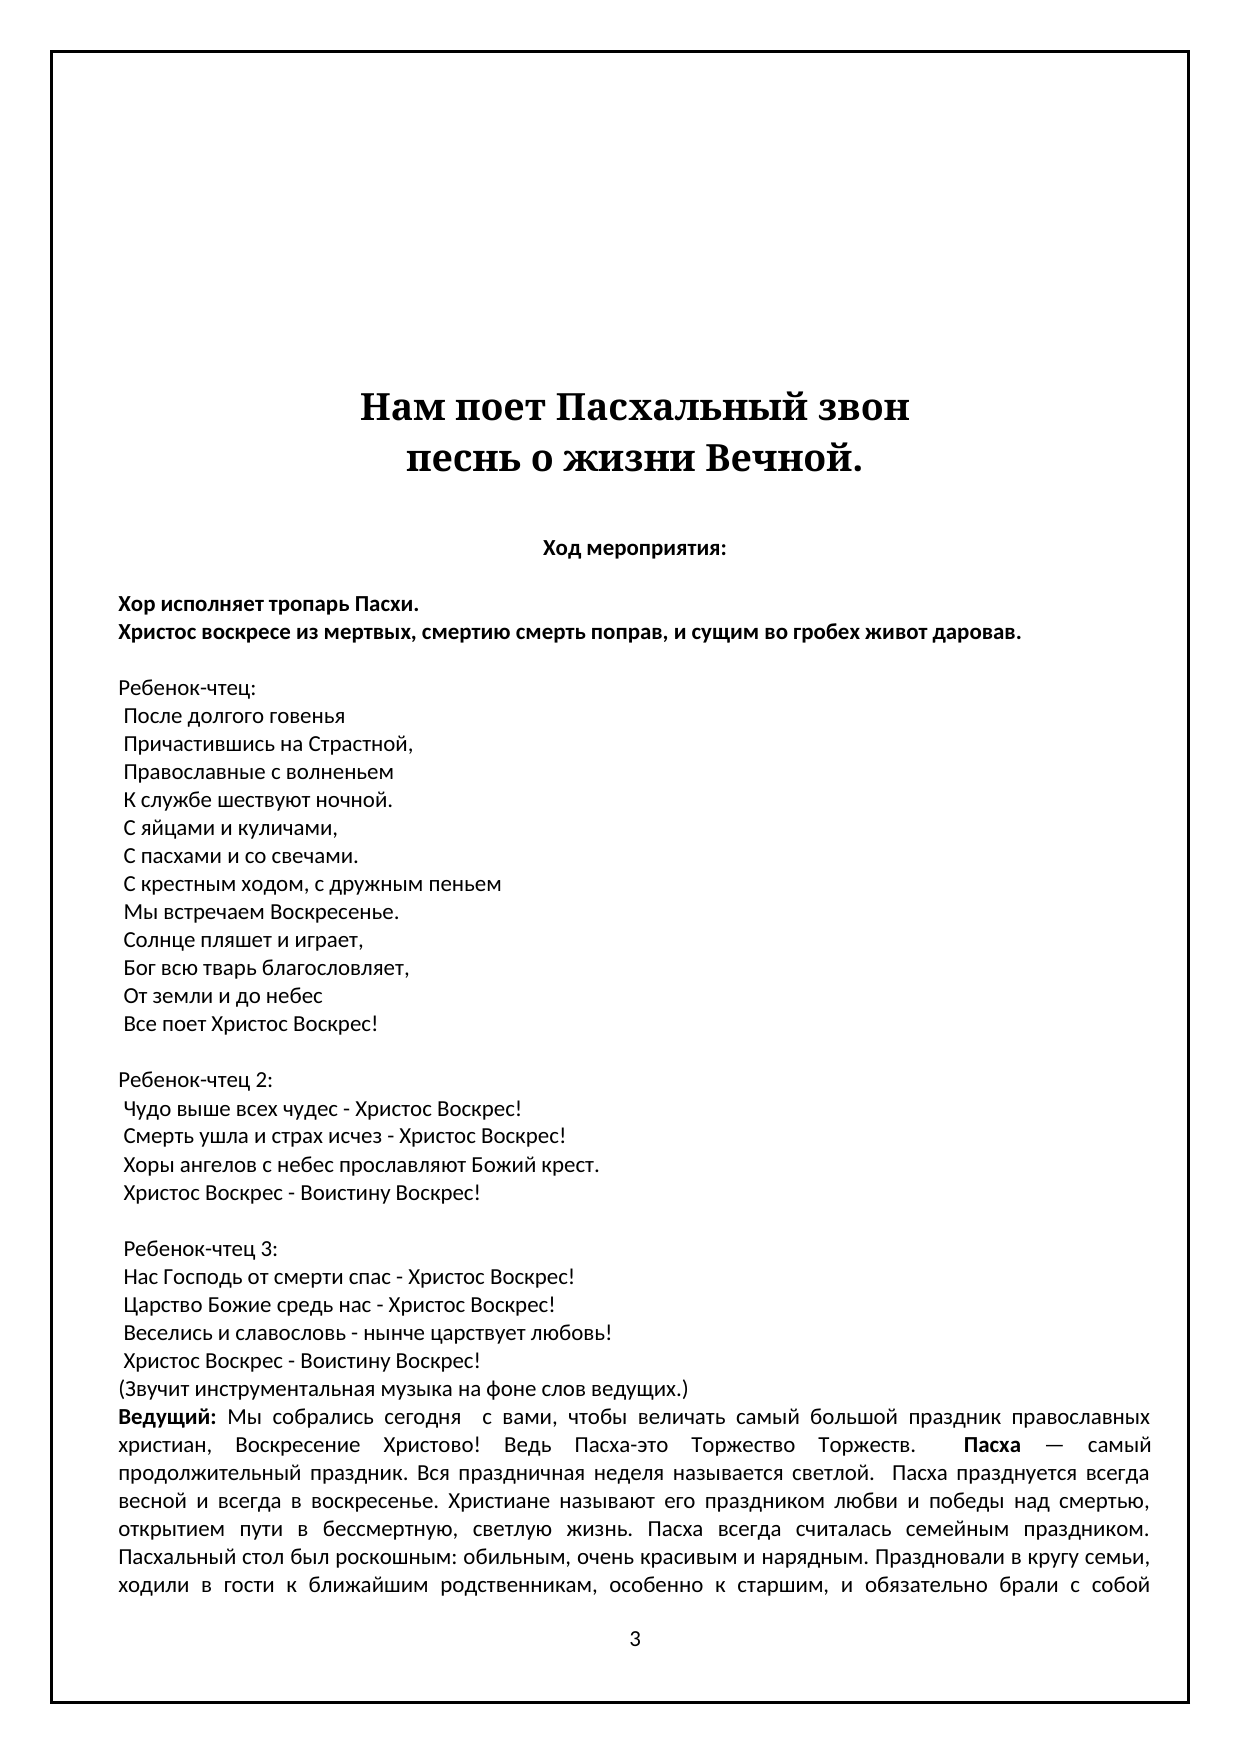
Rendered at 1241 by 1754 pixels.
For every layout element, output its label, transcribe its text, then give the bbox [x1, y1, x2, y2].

text Хор исполняет тропарь Пасхи. [118, 589, 1152, 617]
text песнь о жизни Вечной. [118, 431, 1152, 482]
text С пасхами и со свечами. [118, 841, 1152, 869]
text Нам поет Пасхальный звон [118, 380, 1152, 431]
text С крестным ходом, с дружным пеньем [118, 869, 1152, 897]
text Царство Божие средь нас - Христос Воскрес! [118, 1290, 1152, 1318]
text С яйцами и куличами, [118, 813, 1152, 841]
text После долгого говенья [118, 701, 1152, 729]
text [118, 1402, 1152, 1598]
text Ребенок-чтец 2: [118, 1066, 1152, 1094]
text Христос Воскрес - Воистину Воскрес! [118, 1346, 1152, 1374]
text Солнце пляшет и играет, [118, 926, 1152, 953]
text Ход мероприятия: [118, 533, 1152, 561]
text Ребенок-чтец 3: [118, 1234, 1152, 1262]
text Христос воскресе из мертвых, смертию смерть поправ, и сущим во гробех живот даровав. [118, 617, 1152, 645]
text Бог всю тварь благословляет, [118, 953, 1152, 982]
text Православные с волненьем [118, 757, 1152, 785]
text Веселись и славословь - нынче царствует любовь! [118, 1318, 1152, 1346]
text Ребенок-чтец: [118, 673, 1152, 701]
text Смерть ушла и страх исчез - Христос Воскрес! [118, 1122, 1152, 1150]
text Нас Господь от смерти спас - Христос Воскрес! [118, 1262, 1152, 1290]
text К службе шествуют ночной. [118, 785, 1152, 813]
text От земли и до небес [118, 982, 1152, 1009]
text Все поет Христос Воскрес! [118, 1009, 1152, 1038]
text Христос Воскрес - Воистину Воскрес! [118, 1178, 1152, 1206]
text Причастившись на Страстной, [118, 729, 1152, 757]
text Мы встречаем Воскресенье. [118, 897, 1152, 926]
text (Звучит инструментальная музыка на фоне слов ведущих.) [118, 1374, 1152, 1402]
text Чудо выше всех чудес - Христос Воскрес! [118, 1094, 1152, 1122]
text Хоры ангелов с небес прославляют Божий крест. [118, 1150, 1152, 1178]
